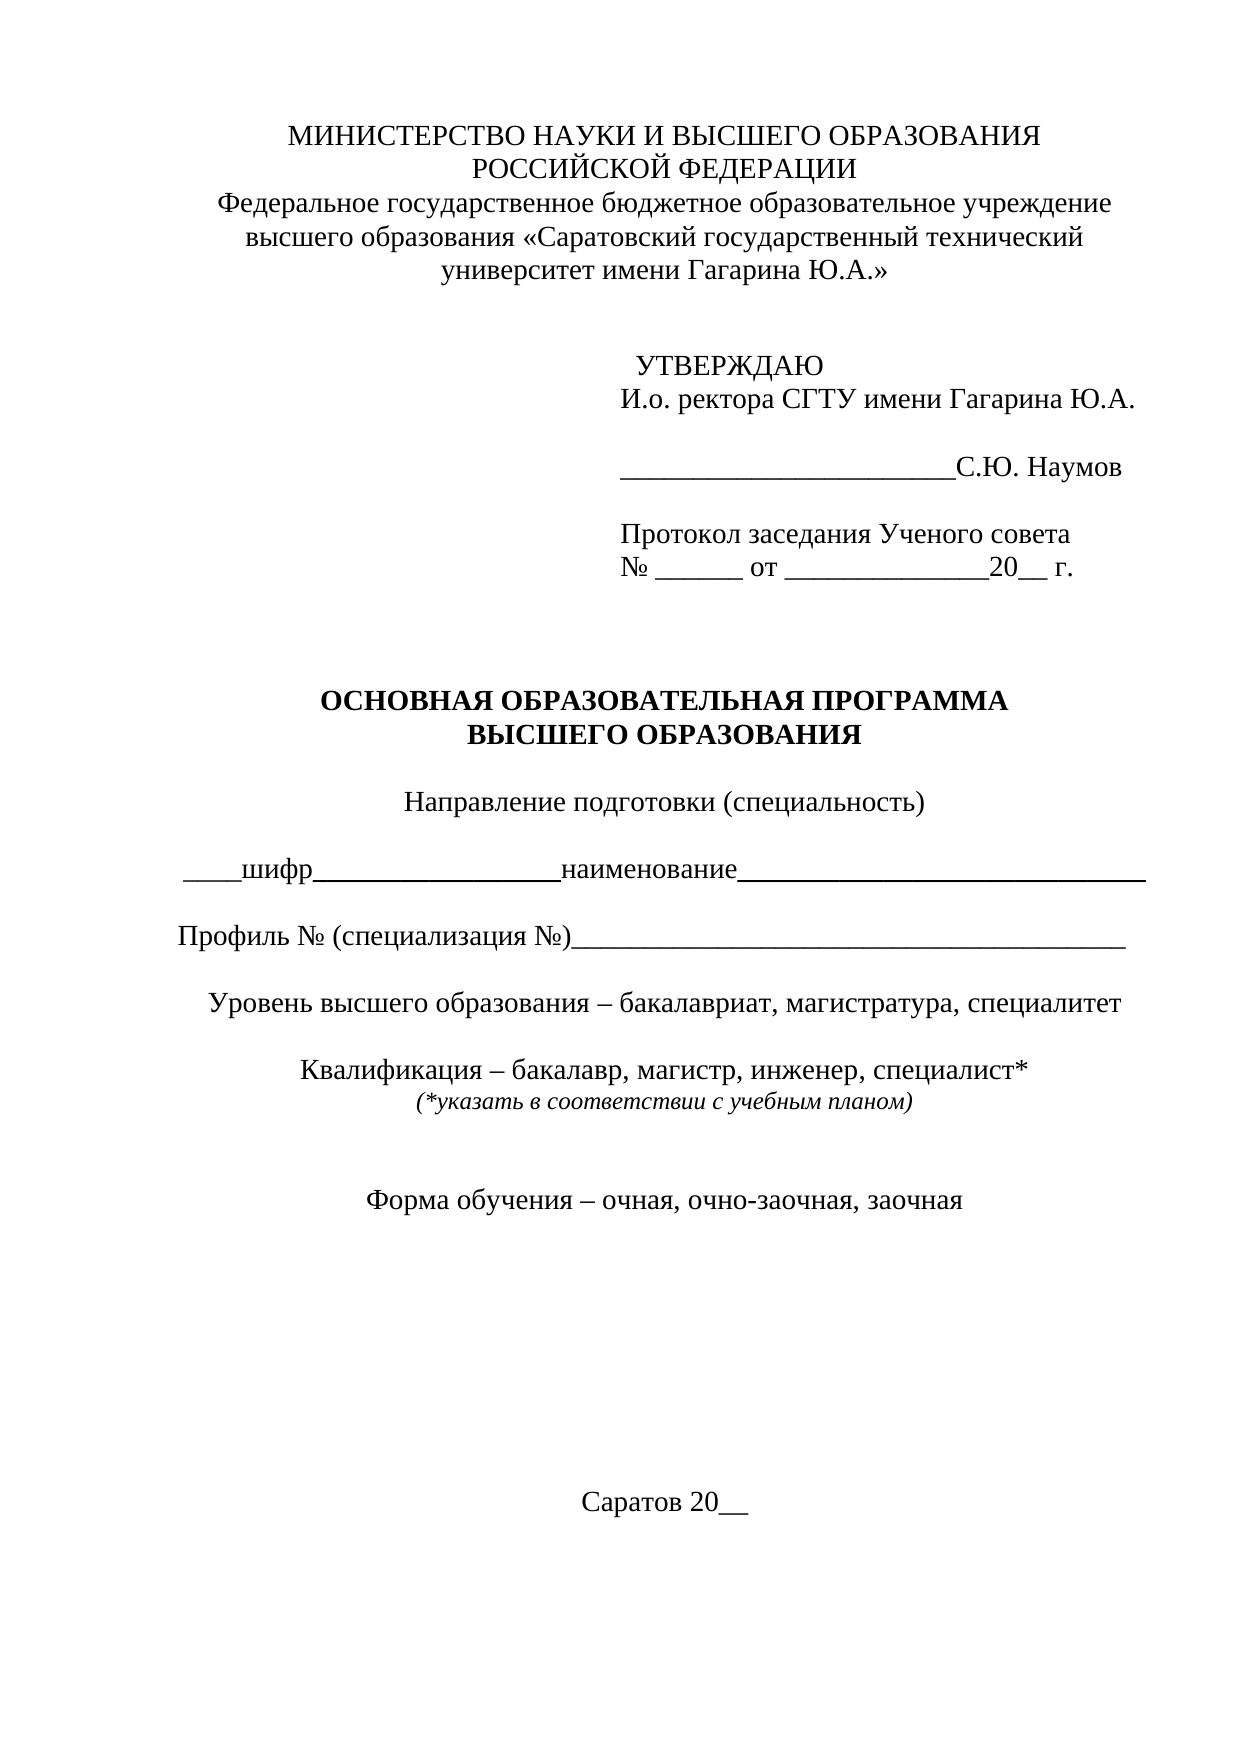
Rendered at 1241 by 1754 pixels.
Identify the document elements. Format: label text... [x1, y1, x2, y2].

text Федеральное государственное бюджетное образовательное учреждение высшего образования «Саратовский государственный технический университет имени Гагарина Ю.А.» [177, 185, 1152, 286]
text ВЫСШЕГО ОБРАЗОВАНИЯ [177, 717, 1152, 751]
text ____шифр_________________наименование____________________________ [177, 851, 1152, 885]
text И.о. ректора СГТУ имени Гагарина Ю.А. [177, 382, 1152, 415]
text № ______ от ______________20__ г. [177, 549, 1152, 583]
text Направление подготовки (специальность) [177, 784, 1152, 818]
text МИНИСТЕРСТВО НАУКИ И ВЫСШЕГО ОБРАЗОВАНИЯ [177, 118, 1152, 152]
text ОСНОВНАЯ ОБРАЗОВАТЕЛЬНАЯ ПРОГРАММА [177, 683, 1152, 717]
text _______________________С.Ю. Наумов [177, 449, 1152, 482]
text Профиль № (специализация №)______________________________________ [177, 918, 1152, 952]
text (*указать в соответствии с учебным планом) [177, 1086, 1152, 1115]
text Уровень высшего образования – бакалавриат, магистратура, специалитет [177, 985, 1152, 1019]
text РОССИЙСКОЙ ФЕДЕРАЦИИ [177, 152, 1152, 185]
text УТВЕРЖДАЮ [177, 348, 1152, 382]
text Форма обучения – очная, очно-заочная, заочная [177, 1182, 1152, 1215]
text Протокол заседания Ученого совета [177, 516, 1152, 549]
text Квалификация – бакалавр, магистр, инженер, специалист* [177, 1052, 1152, 1086]
text Саратов 20__ [177, 1484, 1152, 1517]
